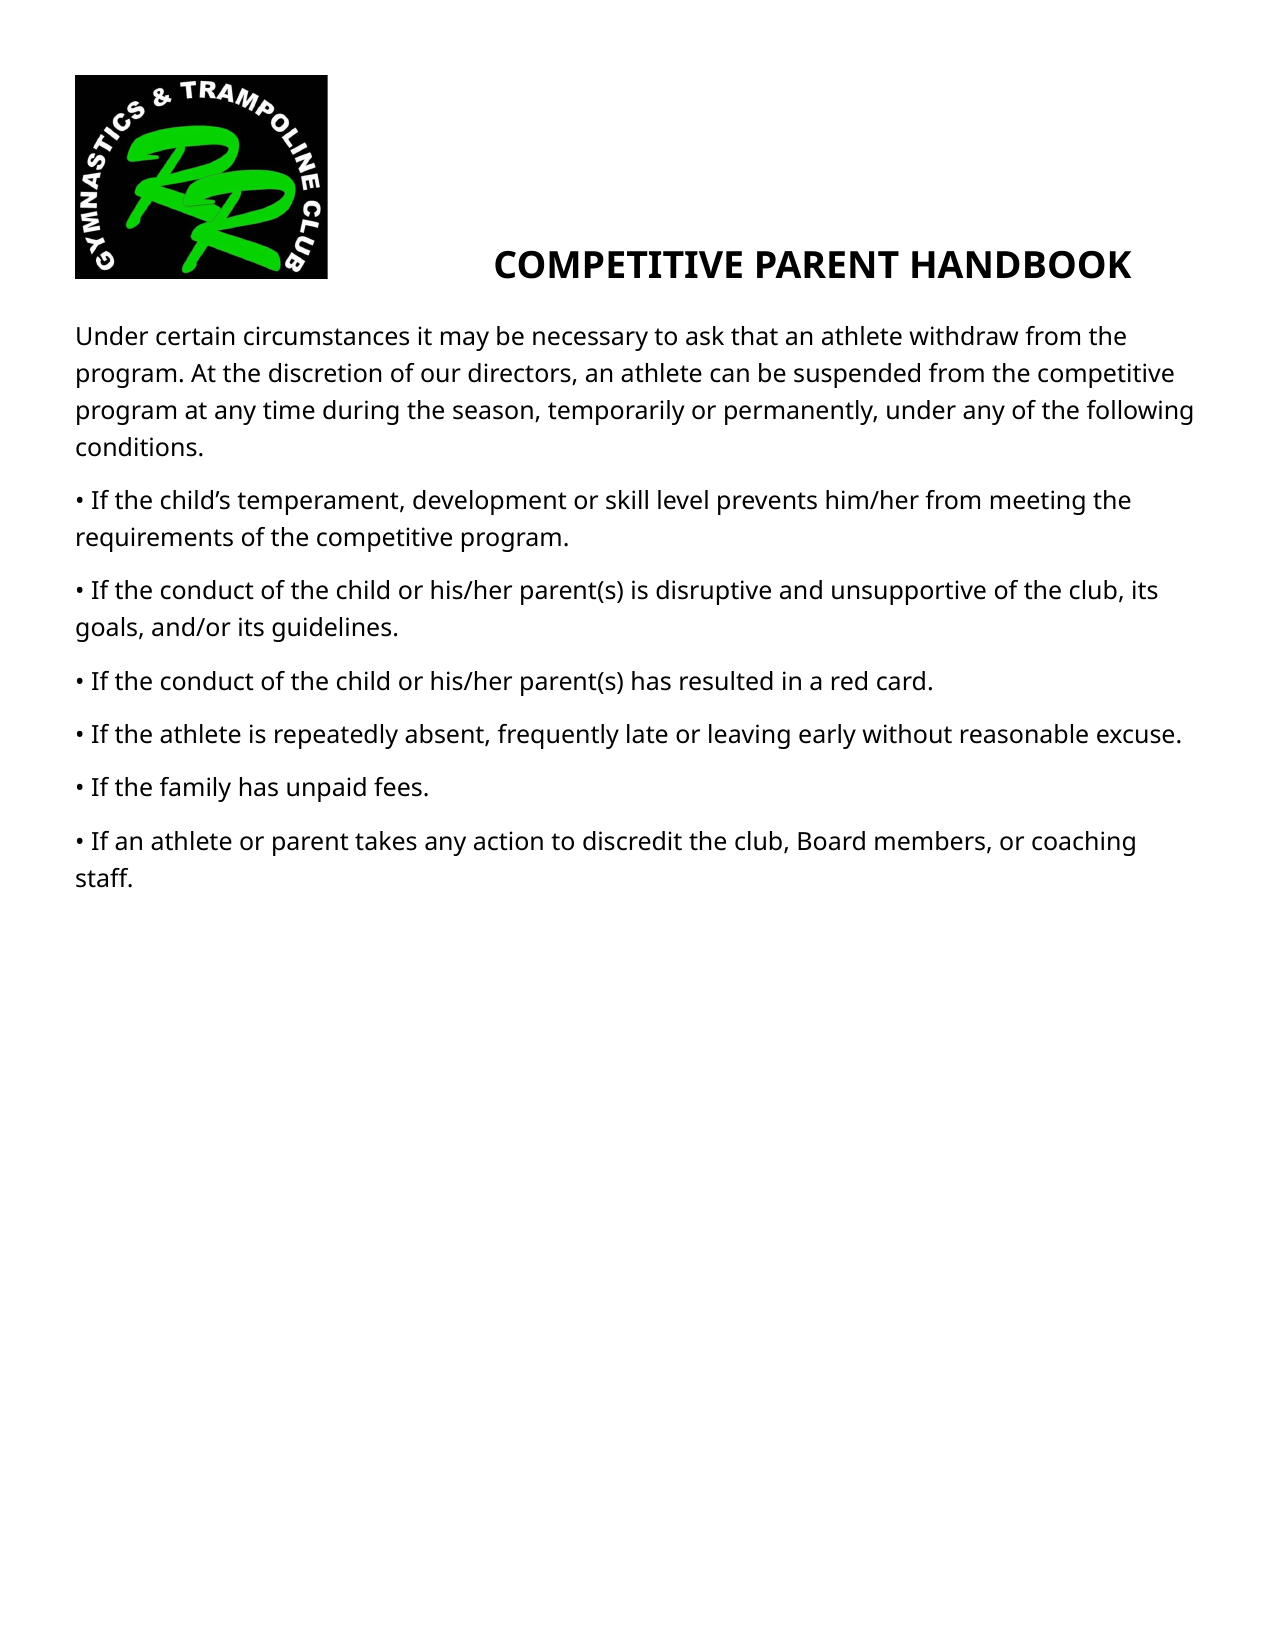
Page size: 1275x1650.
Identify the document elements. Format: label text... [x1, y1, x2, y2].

text • If an athlete or parent takes any action to discredit the club, Board members, or coaching staff. [75, 823, 1200, 894]
text • If the family has unpaid fees. [75, 770, 1200, 804]
picture [75, 75, 328, 279]
text • If the conduct of the child or his/her parent(s) is disruptive and unsupportive of the club, its goals, and/or its guidelines. [75, 573, 1200, 644]
text Under certain circumstances it may be necessary to ask that an athlete withdraw from the program. At the discretion of our directors, an athlete can be suspended from the competitive program at any time during the season, temporarily or permanently, under any of the following conditions. [75, 319, 1200, 463]
text • If the child’s temperament, development or skill level prevents him/her from meeting the requirements of the competitive program. [75, 483, 1200, 554]
text • If the conduct of the child or his/her parent(s) has resulted in a red card. [75, 663, 1200, 697]
text • If the athlete is repeatedly absent, frequently late or leaving early without reasonable excuse. [75, 717, 1200, 751]
